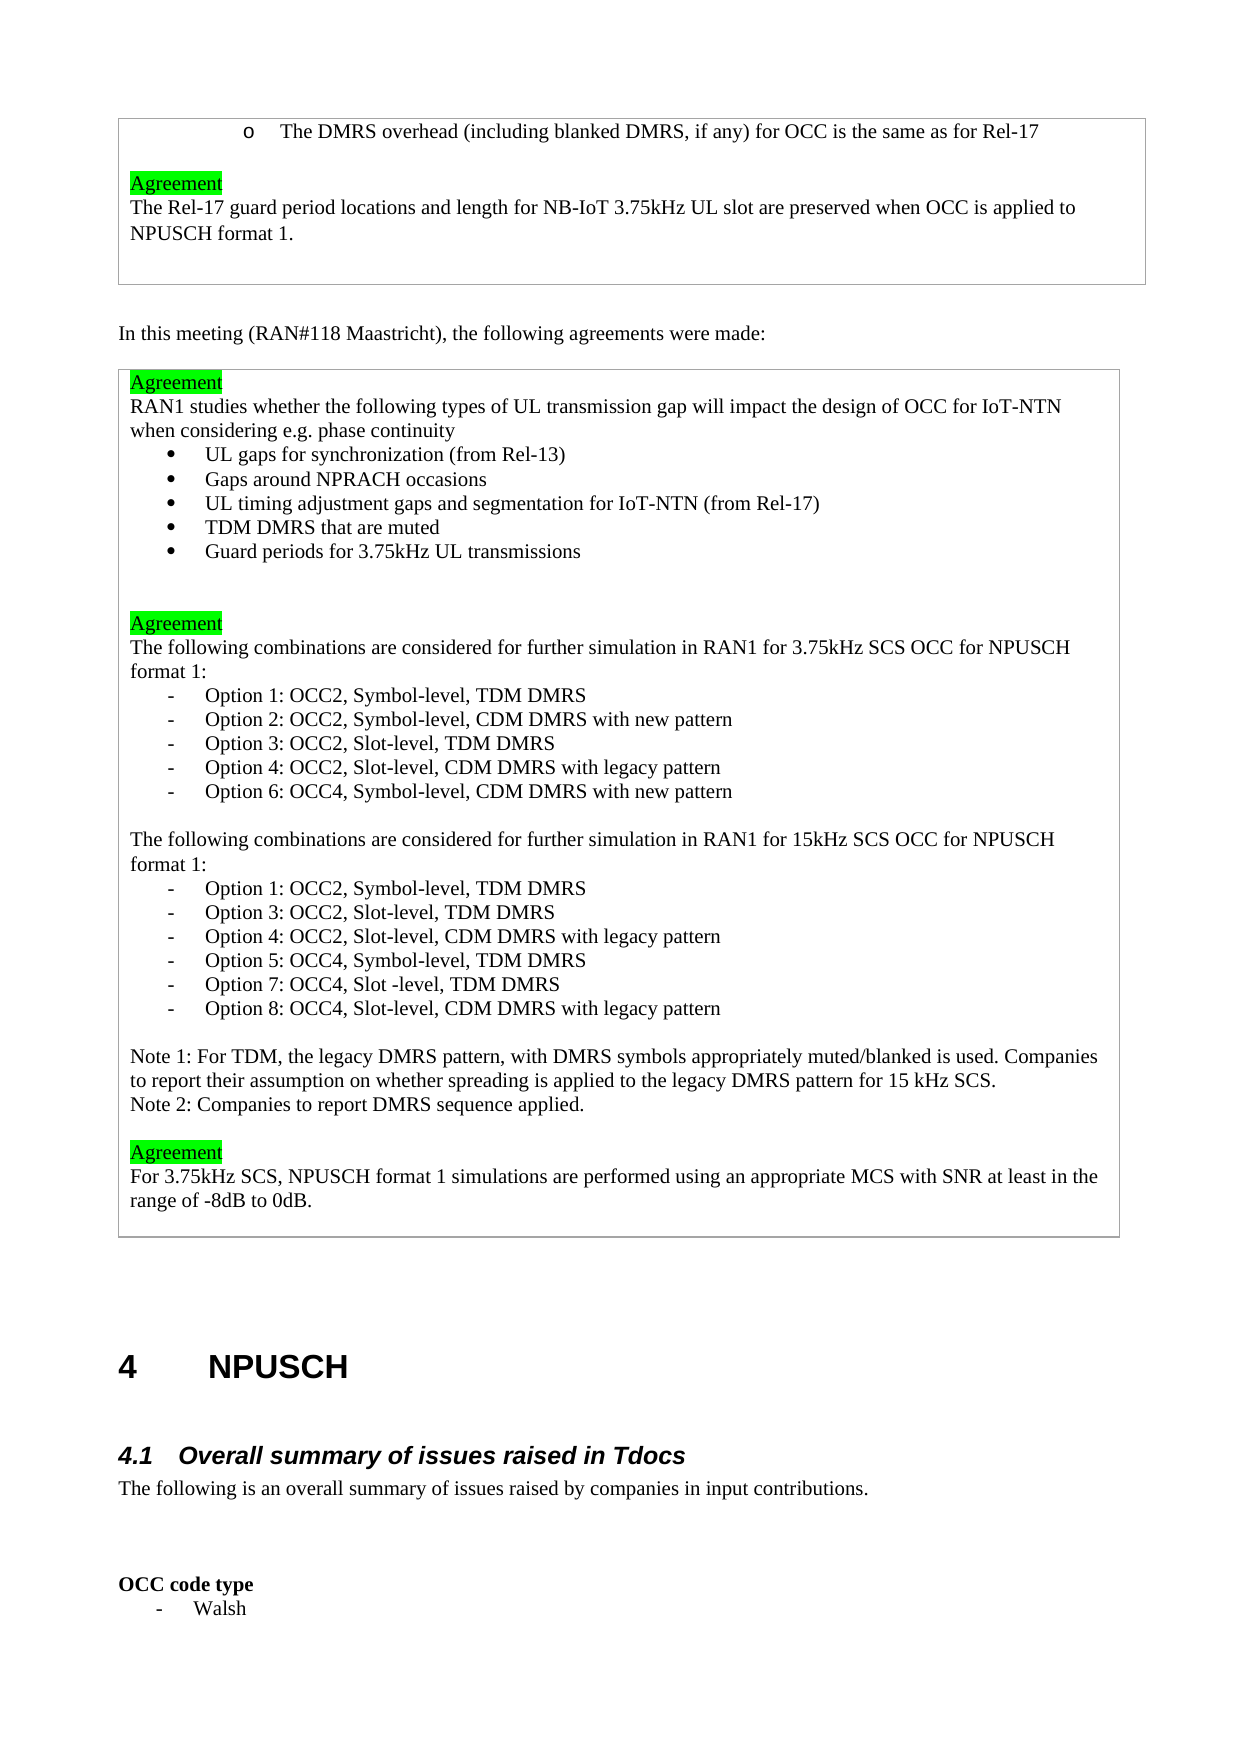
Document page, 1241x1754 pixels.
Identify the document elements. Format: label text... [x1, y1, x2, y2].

subtitle Overall summary of issues raised in Tdocs [118, 1441, 1122, 1470]
subtitle NPUSCH [118, 1347, 1122, 1386]
text The following is an overall summary of issues raised by companies in input contributions. [118, 1476, 1122, 1500]
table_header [119, 119, 1145, 283]
text In this meeting (RAN#118 Maastricht), the following agreements were made: [118, 321, 1122, 345]
table_header Agreement RAN1 studies whether the following types of UL transmission gap will impact the design of OCC for IoT-NTN when considering e.g. phase continuity UL gaps for synchronization (from Rel-13) Gaps around NPRACH occasions UL timing adjustment gaps and segmentation for IoT-NTN (from Rel-17) TDM DMRS that are muted Guard periods for 3.75kHz UL transmissions Agreement The following combinations are considered for further simulation in RAN1 for 3.75kHz SCS OCC for NPUSCH format 1: Option 1: OCC2, Symbol-level, TDM DMRS Option 2: OCC2, Symbol-level, CDM DMRS with new pattern Option 3: OCC2, Slot-level, TDM DMRS Option 4: OCC2, Slot-level, CDM DMRS with legacy pattern Option 6: OCC4, Symbol-level, CDM DMRS with new pattern The following combinations are considered for further simulation in RAN1 for 15kHz SCS OCC for NPUSCH format 1: Option 1: OCC2, Symbol-level, TDM DMRS Option 3: OCC2, Slot-level, TDM DMRS Option 4: OCC2, Slot-level, CDM DMRS with legacy pattern Option 5: OCC4, Symbol-level, TDM DMRS Option 7: OCC4, Slot -level, TDM DMRS Option 8: OCC4, Slot-level, CDM DMRS with legacy pattern Note 1: For TDM, the legacy DMRS pattern, with DMRS symbols appropriately muted/blanked is used. Companies to report their assumption on whether spreading is applied to the legacy DMRS pattern for 15 kHz SCS. Note 2: Companies to report DMRS sequence applied. Agreement For 3.75kHz SCS, NPUSCH format 1 simulations are performed using an appropriate MCS with SNR at least in the range of -8dB to 0dB. [119, 370, 1119, 1236]
list Walsh [156, 1596, 1122, 1620]
text OCC code type [118, 1572, 1122, 1596]
